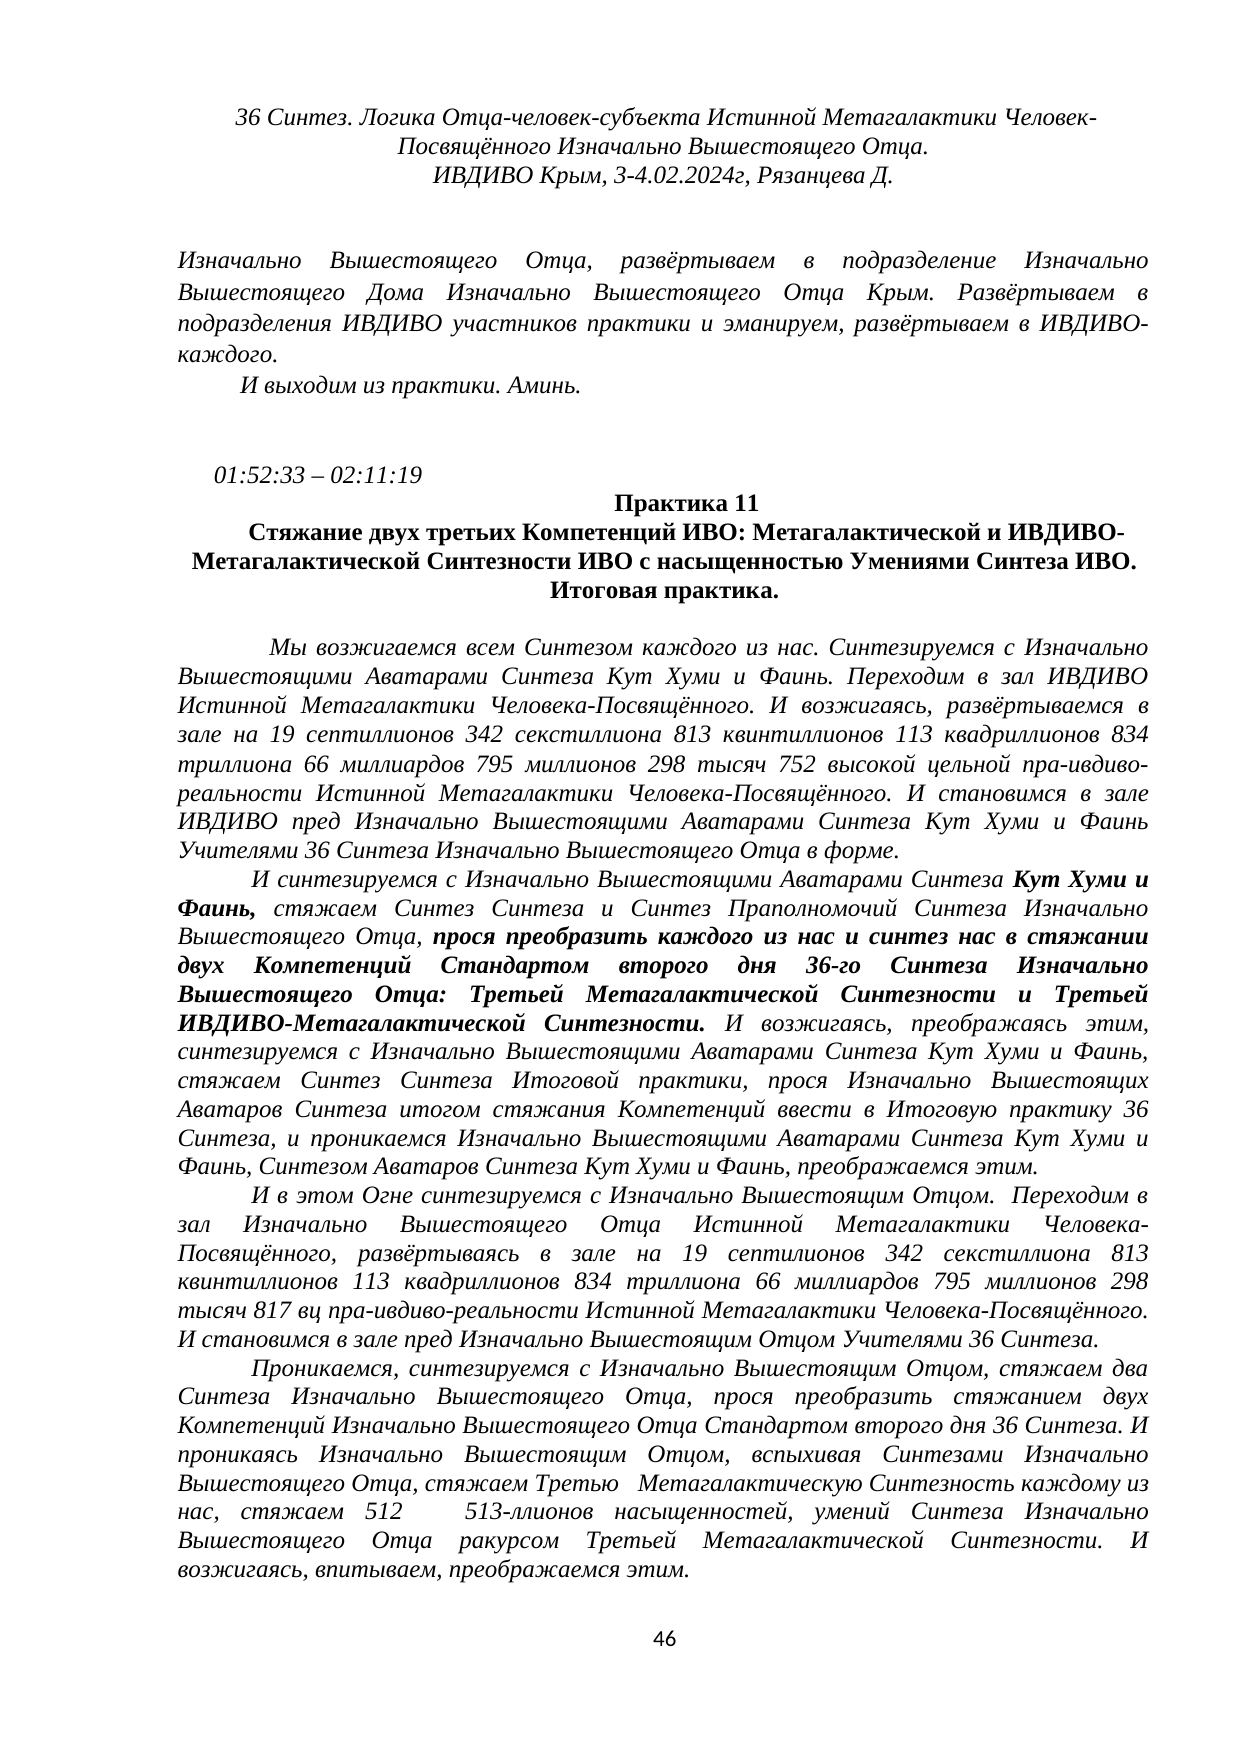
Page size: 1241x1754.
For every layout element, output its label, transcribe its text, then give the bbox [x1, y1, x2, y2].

text И синтезируемся с Изначально Вышестоящими Аватарами Синтеза Кут Хуми и Фаинь, стяжаем Синтез Синтеза и Синтез Праполномочий Синтеза Изначально Вышестоящего Отца, прося преобразить каждого из нас и синтез нас в стяжании двух Компетенций Стандартом второго дня 36-го Синтеза Изначально Вышестоящего Отца: Третьей Метагалактической Синтезности и Третьей ИВДИВО-Метагалактической Синтезности. И возжигаясь, преображаясь этим, синтезируемся с Изначально Вышестоящими Аватарами Синтеза Кут Хуми и Фаинь, стяжаем Синтез Синтеза Итоговой практики, прося Изначально Вышестоящих Аватаров Синтеза итогом стяжания Компетенций ввести в Итоговую практику 36 Синтеза, и проникаемся Изначально Вышестоящими Аватарами Синтеза Кут Хуми и Фаинь, Синтезом Аватаров Синтеза Кут Хуми и Фаинь, преображаемся этим. [177, 864, 1152, 1180]
text Проникаемся, синтезируемся с Изначально Вышестоящим Отцом, стяжаем два Синтеза Изначально Вышестоящего Отца, прося преобразить стяжанием двух Компетенций Изначально Вышестоящего Отца Стандартом второго дня 36 Синтеза. И проникаясь Изначально Вышестоящим Отцом, вспыхивая Синтезами Изначально Вышестоящего Отца, стяжаем Третью Метагалактическую Синтезность каждому из нас, стяжаем 512 513-ллионов насыщенностей, умений Синтеза Изначально Вышестоящего Отца ракурсом Третьей Метагалактической Синтезности. И возжигаясь, впитываем, преображаемся этим. [177, 1353, 1152, 1583]
text Мы возжигаемся всем Синтезом каждого из нас. Синтезируемся с Изначально Вышестоящими Аватарами Синтеза Кут Хуми и Фаинь. Переходим в зал ИВДИВО Истинной Метагалактики Человека-Посвящённого. И возжигаясь, развёртываемся в зале на 19 септиллионов 342 секстиллиона 813 квинтиллионов 113 квадриллионов 834 триллиона 66 миллиардов 795 миллионов 298 тысяч 752 высокой цельной пра-ивдиво-реальности Истинной Метагалактики Человека-Посвящённого. И становимся в зале ИВДИВО пред Изначально Вышестоящими Аватарами Синтеза Кут Хуми и Фаинь Учителями 36 Синтеза Изначально Вышестоящего Отца в форме. [177, 632, 1152, 864]
text Стяжание двух третьих Компетенций ИВО: Метагалактической и ИВДИВО-Метагалактической Синтезности ИВО с насыщенностью Умениями Синтеза ИВО. Итоговая практика. [177, 517, 1152, 603]
text И в этом Огне синтезируемся с Изначально Вышестоящим Отцом. Переходим в зал Изначально Вышестоящего Отца Истинной Метагалактики Человека-Посвящённого, развёртываясь в зале на 19 септилионов 342 секстиллиона 813 квинтиллионов 113 квадриллионов 834 триллиона 66 миллиардов 795 миллионов 298 тысяч 817 вц пра-ивдиво-реальности Истинной Метагалактики Человека-Посвящённого. И становимся в зале пред Изначально Вышестоящим Отцом Учителями 36 Синтеза. [177, 1180, 1152, 1353]
text Практика 11 [177, 488, 1152, 517]
text И выходим из практики. Аминь. [177, 370, 1152, 398]
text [177, 246, 1152, 367]
text 01:52:33 – 02:11:19 [177, 460, 1152, 488]
